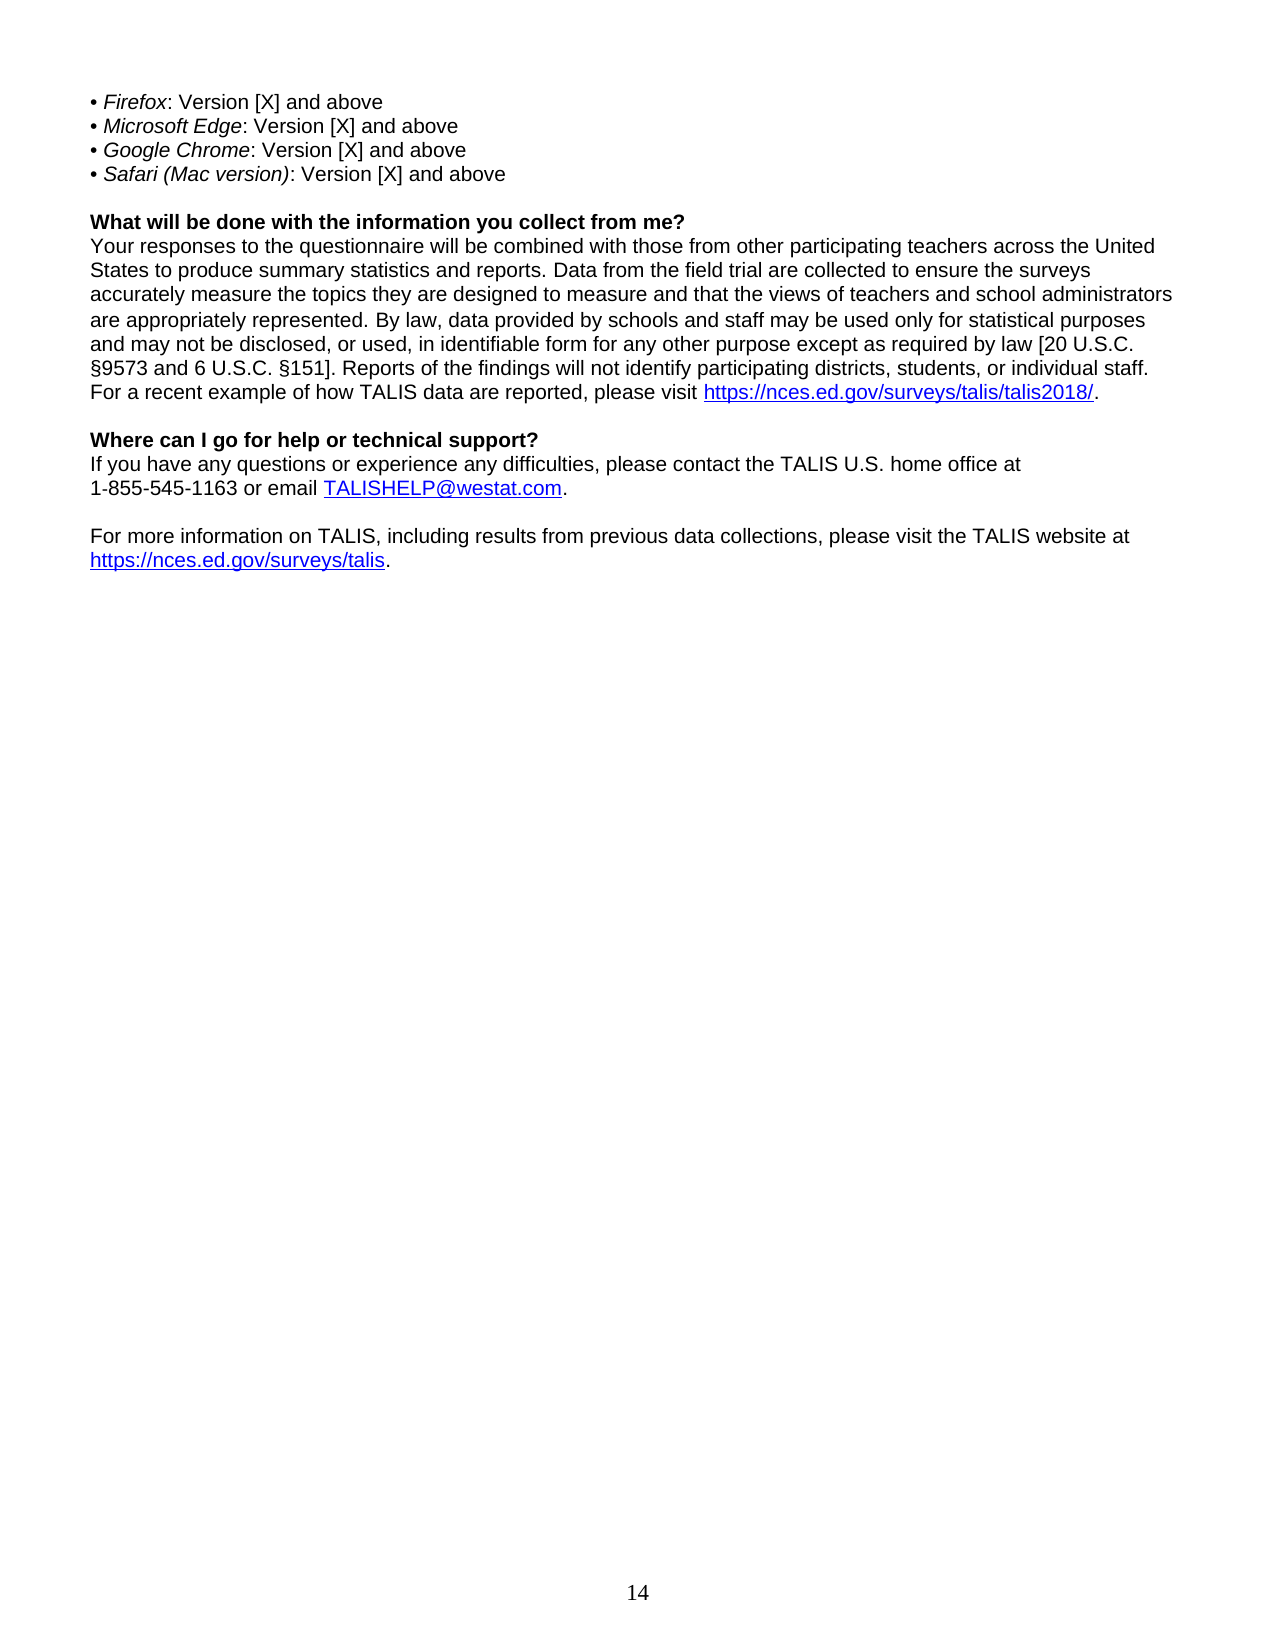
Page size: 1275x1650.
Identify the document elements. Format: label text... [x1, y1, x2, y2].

text If you have any questions or experience any difficulties, please contact the TALIS U.S. home office at [90, 452, 1185, 476]
text • Safari (Mac version): Version [X] and above [90, 162, 1185, 186]
text 1-855-545-1163 or email TALISHELP@westat.com. [90, 476, 1185, 500]
text For more information on TALIS, including results from previous data collections, please visit the TALIS website at https://nces.ed.gov/surveys/talis. [90, 524, 1185, 572]
text • Google Chrome: Version [X] and above [90, 138, 1185, 162]
text Where can I go for help or technical support? [90, 428, 1185, 452]
text • Firefox: Version [X] and above [90, 90, 1185, 114]
text • Microsoft Edge: Version [X] and above [90, 114, 1185, 138]
text What will be done with the information you collect from me? [90, 210, 1185, 234]
text Your responses to the questionnaire will be combined with those from other participating teachers across the United States to produce summary statistics and reports. Data from the field trial are collected to ensure the surveys accurately measure the topics they are designed to measure and that the views of teachers and school administrators are appropriately represented. By law, data provided by schools and staff may be used only for statistical purposes and may not be disclosed, or used, in identifiable form for any other purpose except as required by law [20 U.S.C. §9573 and 6 U.S.C. §151]. Reports of the findings will not identify participating districts, students, or individual staff. For a recent example of how TALIS data are reported, please visit https://nces.ed.gov/surveys/talis/talis2018/. [90, 234, 1185, 404]
